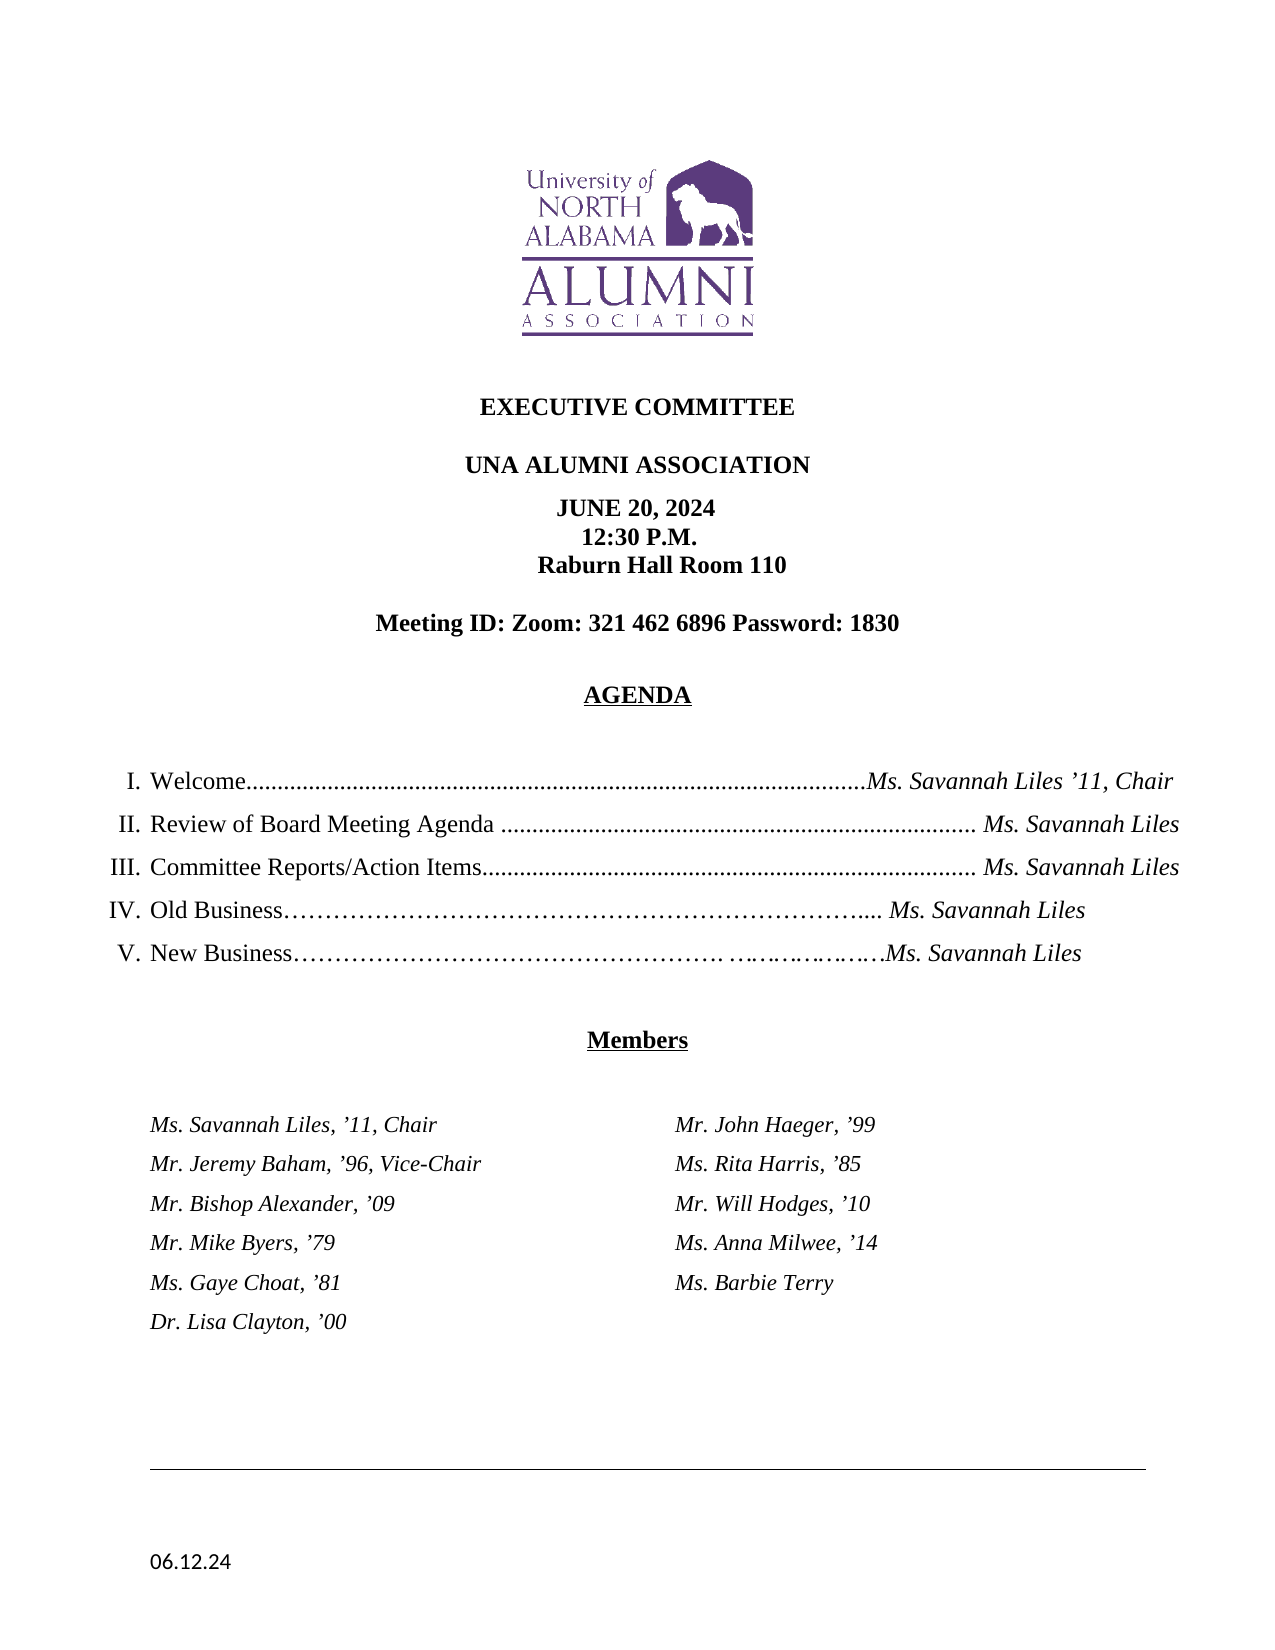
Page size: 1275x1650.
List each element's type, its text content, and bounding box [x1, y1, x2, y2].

text Meeting ID: Zoom: 321 462 6896 Password: 1830 [150, 608, 1125, 637]
list Committee Reports/Action Items Ms. Savannah Liles [141, 852, 1125, 881]
text Ms. Savannah Liles, ’11, Chair [150, 1111, 600, 1137]
text Mr. Jeremy Baham, ’96, Vice-Chair [150, 1151, 600, 1177]
text Ms. Gaye Choat, ’81 [150, 1269, 600, 1295]
text 12:30 P.M. [225, 522, 1125, 550]
text Dr. Lisa Clayton, ’00 [150, 1308, 600, 1335]
list New Business……………………………………………. …………………Ms. Savannah Liles [141, 938, 1125, 967]
picture [512, 150, 763, 361]
text Mr. Will Hodges, ’10 [675, 1190, 1125, 1216]
text Members [150, 1025, 1125, 1053]
list Old Business…………………………………………………………….... Ms. Savannah Liles [141, 895, 1125, 924]
text Mr. Bishop Alexander, ’09 [150, 1190, 600, 1216]
list Welcome Ms. Savannah Liles ’11, Chair [141, 766, 1125, 795]
text UNA ALUMNI ASSOCIATION [150, 450, 1125, 478]
text Ms. Rita Harris, ’85 [675, 1151, 1125, 1177]
list Review of Board Meeting Agenda Ms. Savannah Liles [141, 809, 1125, 838]
text Ms. Anna Milwee, ’14 [675, 1229, 1125, 1256]
text Ms. Barbie Terry [675, 1269, 1125, 1295]
text Mr. Mike Byers, ’79 [150, 1229, 600, 1256]
text Mr. John Haeger, ’99 [675, 1111, 1125, 1137]
text Raburn Hall Room 110 [225, 550, 1125, 579]
text EXECUTIVE COMMITTEE [150, 392, 1125, 421]
text JUNE 20, 2024 [169, 493, 1125, 522]
text AGENDA [150, 680, 1125, 708]
